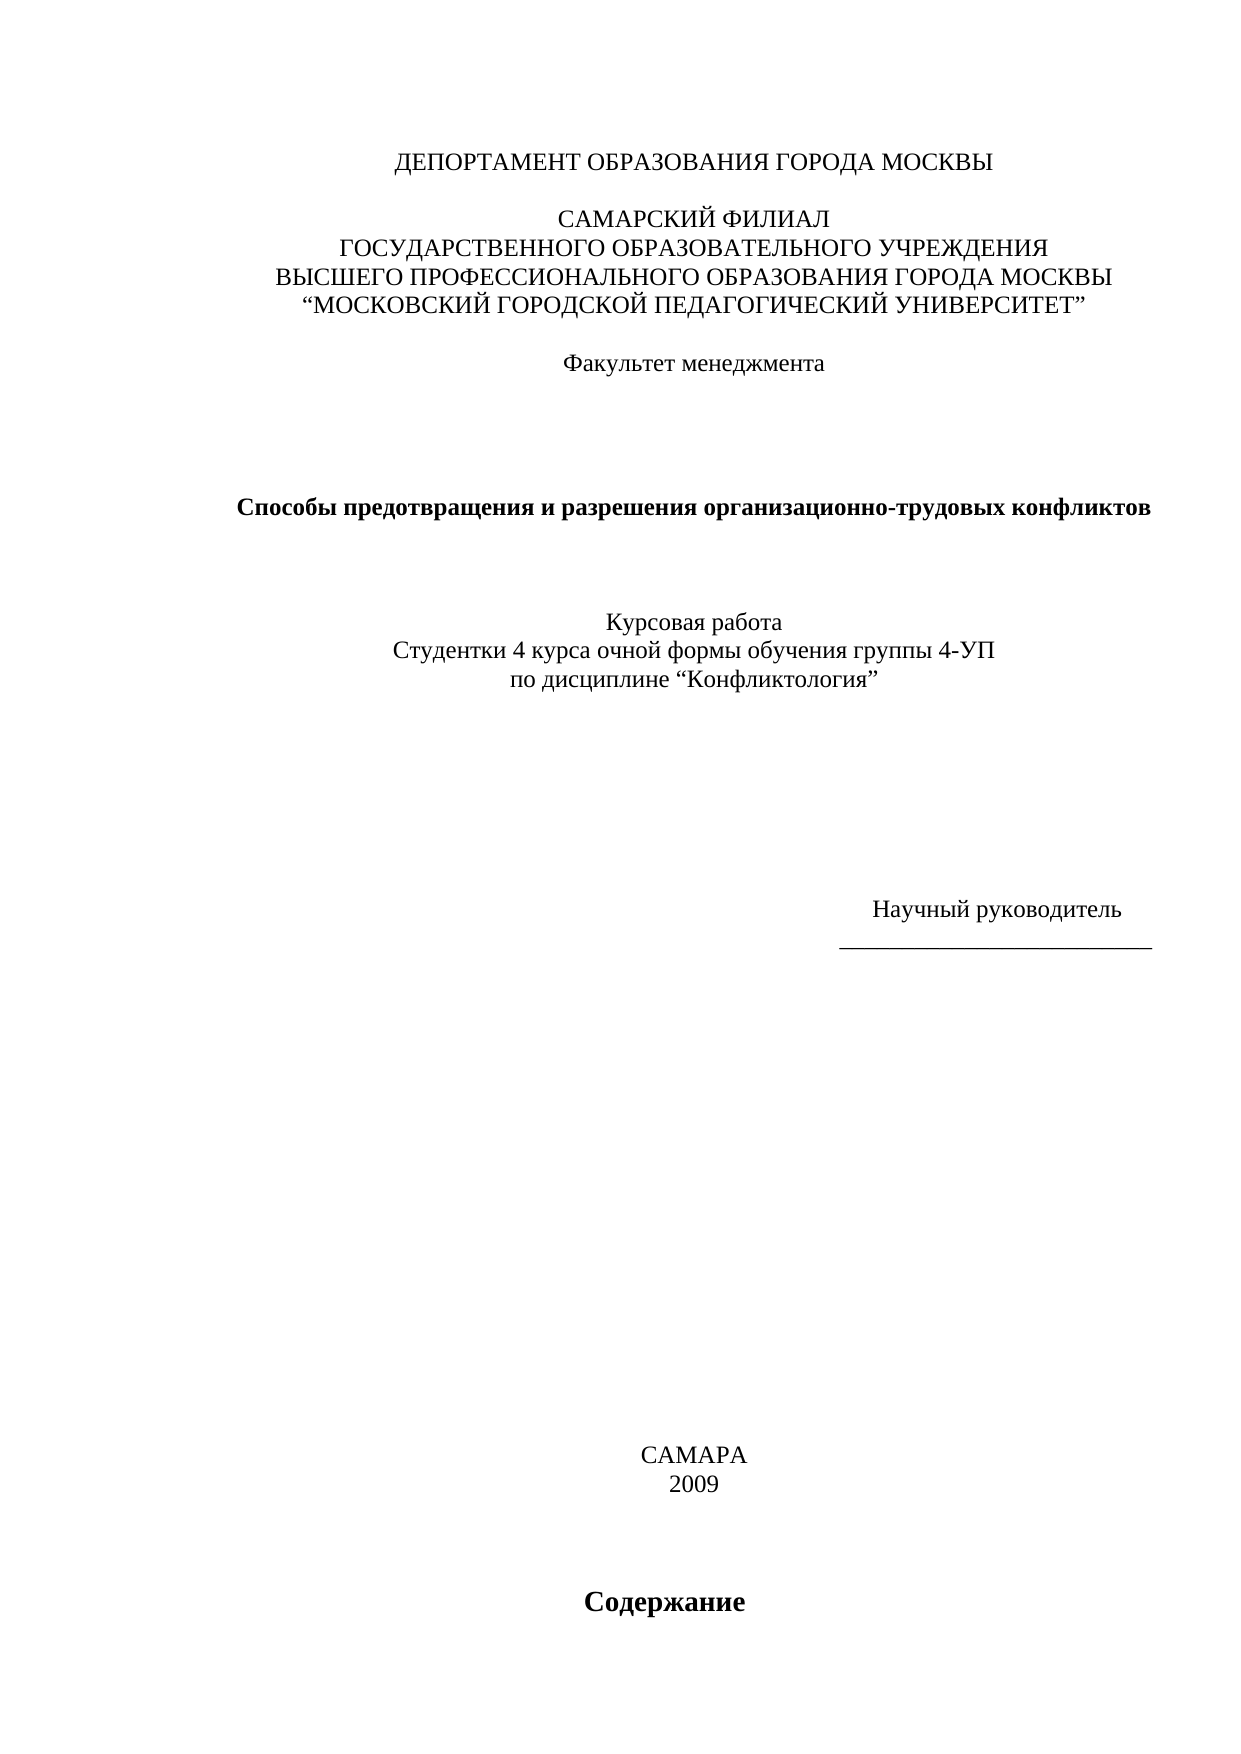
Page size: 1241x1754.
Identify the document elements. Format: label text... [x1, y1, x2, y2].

text Факультет менеджмента [177, 348, 1152, 377]
text ВЫСШЕГО ПРОФЕССИОНАЛЬНОГО ОБРАЗОВАНИЯ ГОРОДА МОСКВЫ [177, 262, 1152, 291]
text по дисциплине “Конфликтология” [177, 664, 1152, 693]
text САМАРА [177, 1441, 1152, 1469]
text Курсовая работа [177, 607, 1152, 636]
text ДЕПОРТАМЕНТ ОБРАЗОВАНИЯ ГОРОДА МОСКВЫ [177, 147, 1152, 176]
text ГОСУДАРСТВЕННОГО ОБРАЗОВАТЕЛЬНОГО УЧРЕЖДЕНИЯ [177, 233, 1152, 262]
text Студентки 4 курса очной формы обучения группы 4-УП [177, 636, 1152, 664]
text Способы предотвращения и разрешения организационно-трудовых конфликтов [177, 492, 1152, 521]
text 2009 [177, 1469, 1152, 1498]
text САМАРСКИЙ ФИЛИАЛ [177, 204, 1152, 233]
text Научный руководитель [177, 894, 1152, 923]
text “МОСКОВСКИЙ ГОРОДСКОЙ ПЕДАГОГИЧЕСКИЙ УНИВЕРСИТЕТ” [177, 291, 1152, 319]
text Содержание [177, 1584, 1152, 1618]
text _________________________ [177, 923, 1152, 952]
